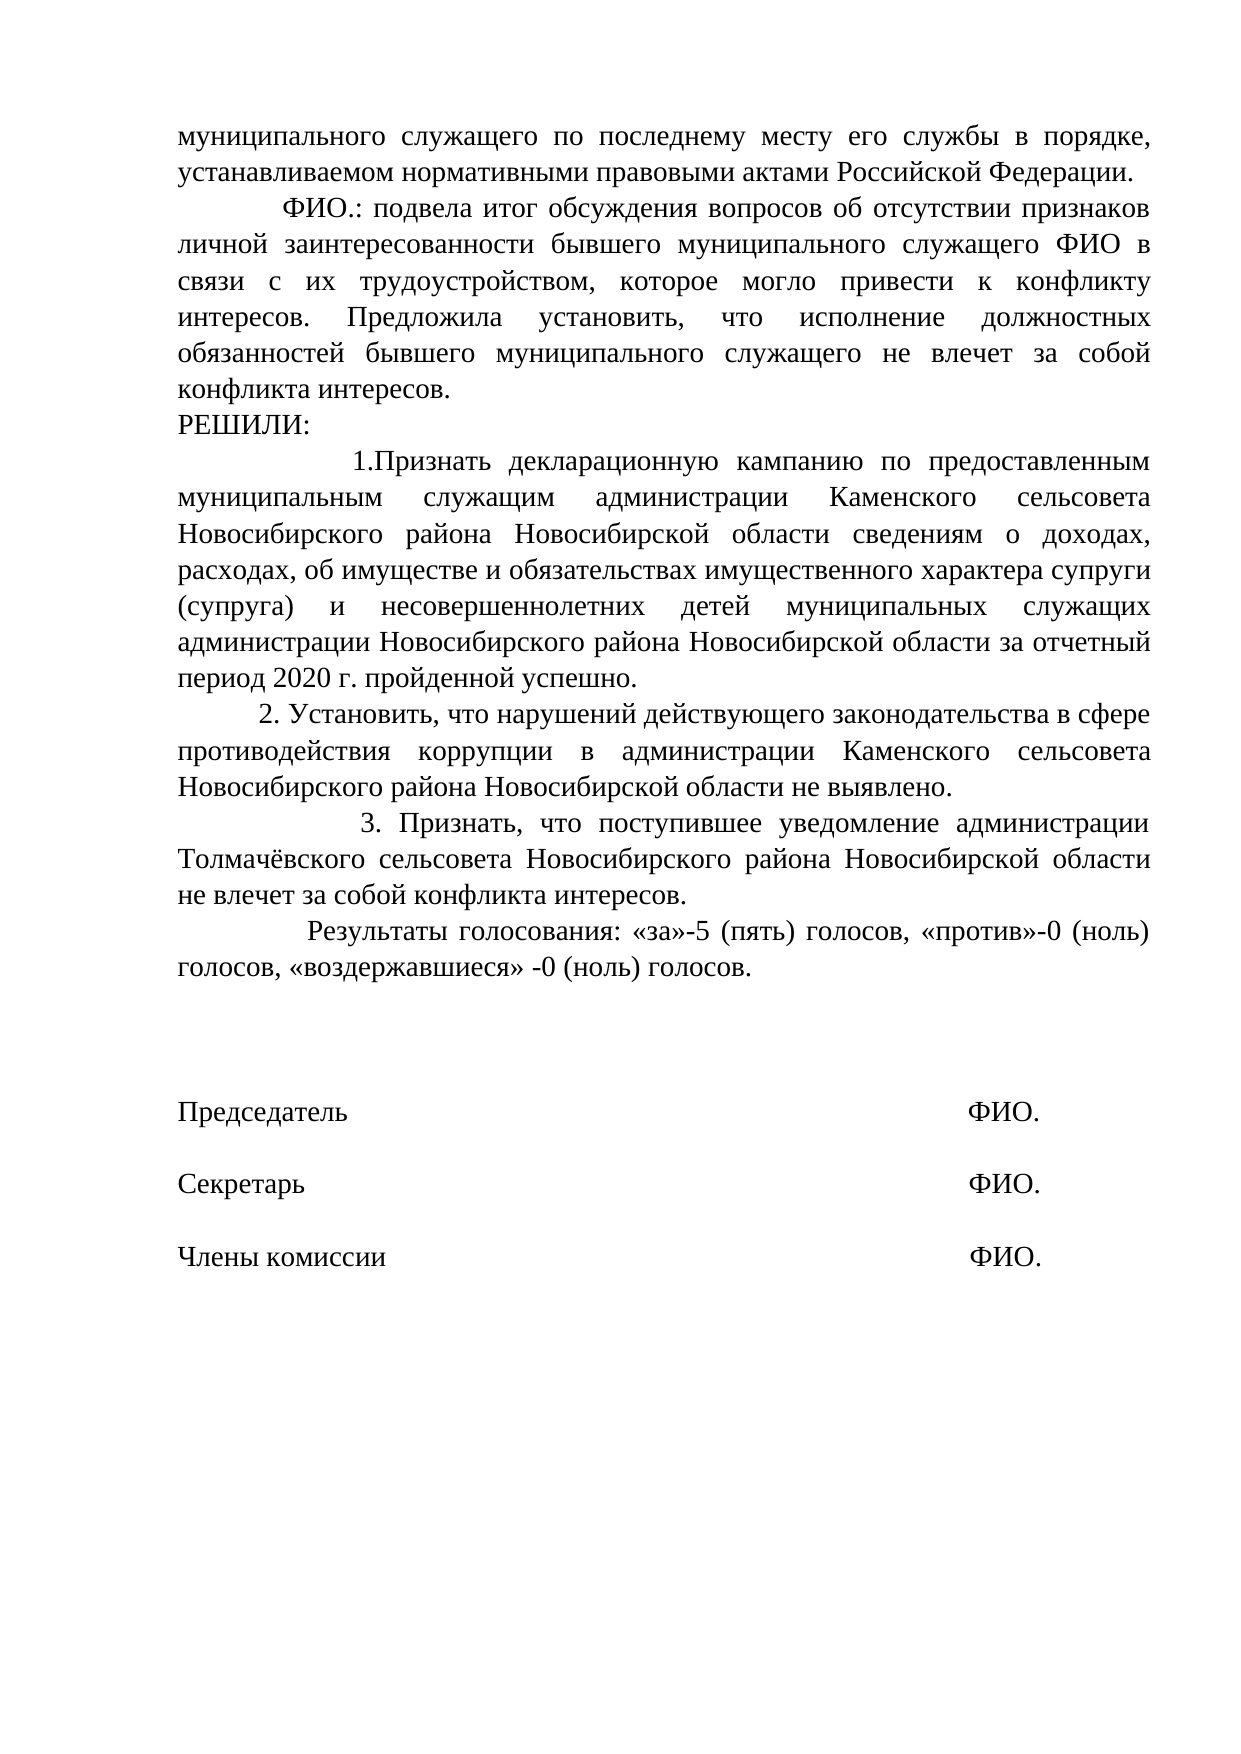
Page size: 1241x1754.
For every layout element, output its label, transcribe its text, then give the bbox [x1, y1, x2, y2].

list Председатель ФИО. [177, 1094, 1152, 1128]
list 2. Установить, что нарушений действующего законодательства в сфере противодействия коррупции в администрации Каменского сельсовета Новосибирского района Новосибирской области не выявлено. [177, 696, 1152, 802]
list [177, 118, 1152, 188]
list 1.Признать декларационную кампанию по предоставленным муниципальным служащим администрации Каменского сельсовета Новосибирского района Новосибирской области сведениям о доходах, расходах, об имуществе и обязательствах имущественного характера супруги (супруга) и несовершеннолетних детей муниципальных служащих администрации Новосибирского района Новосибирской области за отчетный период 2020 г. пройденной успешно. [177, 443, 1152, 694]
list ФИО.: подвела итог обсуждения вопросов об отсутствии признаков личной заинтересованности бывшего муниципального служащего ФИО в связи с их трудоустройством, которое могло привести к конфликту интересов. Предложила установить, что исполнение должностных обязанностей бывшего муниципального служащего не влечет за собой конфликта интересов. [177, 190, 1152, 405]
list Секретарь ФИО. [177, 1166, 1152, 1200]
list РЕШИЛИ: [177, 407, 1152, 441]
list Члены комиссии ФИО. [177, 1239, 1152, 1272]
list 3. Признать, что поступившее уведомление администрации Толмачёвского сельсовета Новосибирского района Новосибирской области не влечет за собой конфликта интересов. [177, 805, 1152, 911]
list Результаты голосования: «за»-5 (пять) голосов, «против»-0 (ноль) голосов, «воздержавшиеся» -0 (ноль) голосов. [177, 913, 1152, 983]
